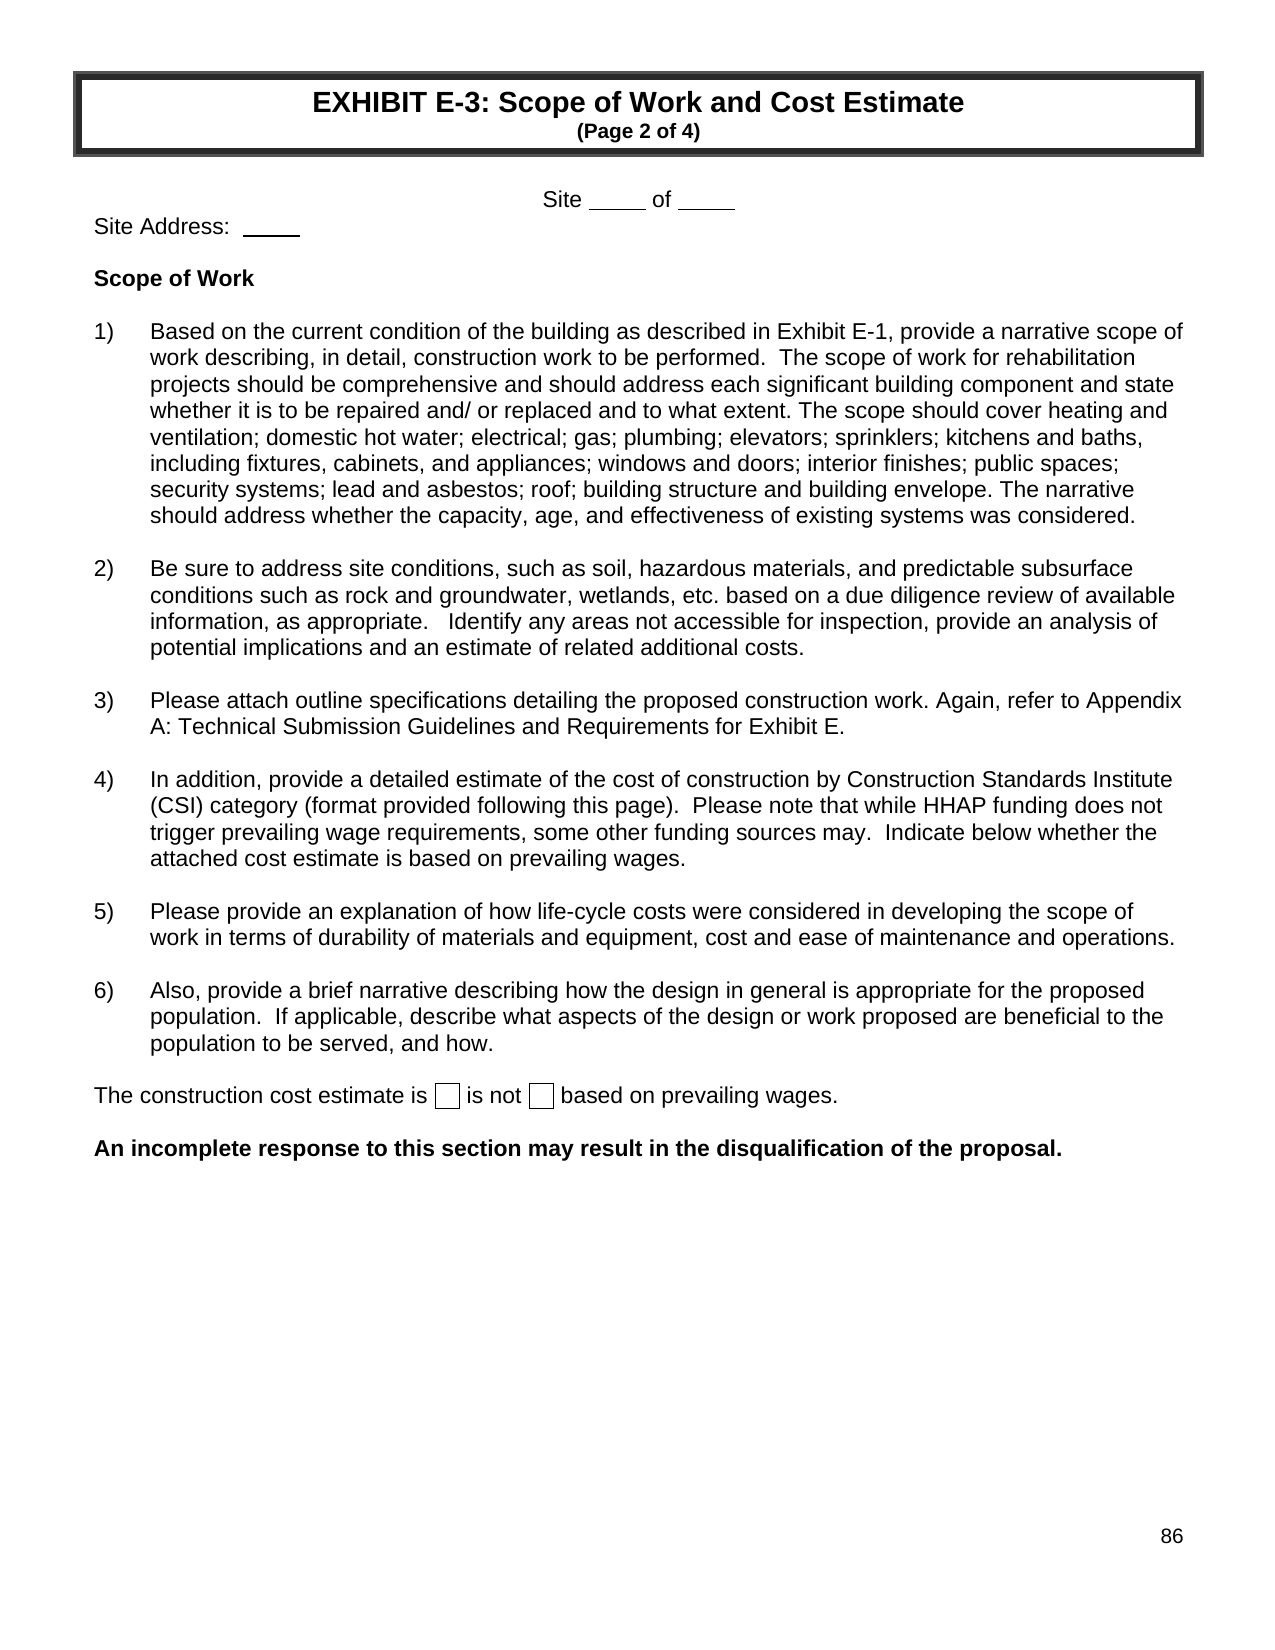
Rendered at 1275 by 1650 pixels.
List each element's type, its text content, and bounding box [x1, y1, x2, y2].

list In addition, provide a detailed estimate of the cost of construction by Construction Standards Institute (CSI) category (format provided following this page). Please note that while HHAP funding does not trigger prevailing wage requirements, some other funding sources may. Indicate below whether the attached cost estimate is based on prevailing wages. [94, 766, 1183, 871]
text (Page 2 of 4) [85, 104, 1192, 145]
list Be sure to address site conditions, such as soil, hazardous materials, and predictable subsurface conditions such as rock and groundwater, wetlands, etc. based on a due diligence review of available information, as appropriate. Identify any areas not accessible for inspection, provide an analysis of potential implications and an estimate of related additional costs. [94, 555, 1183, 661]
text The construction cost estimate is is not based on prevailing wages. [94, 1082, 1183, 1109]
text Scope of Work [94, 265, 1183, 292]
list Also, provide a brief narrative describing how the design in general is appropriate for the proposed population. If applicable, describe what aspects of the design or work proposed are beneficial to the population to be served, and how. [94, 977, 1183, 1056]
list Based on the current condition of the building as described in Exhibit E-1, provide a narrative scope of work describing, in detail, construction work to be performed. The scope of work for rehabilitation projects should be comprehensive and should address each significant building component and state whether it is to be repaired and/ or replaced and to what extent. The scope should cover heating and ventilation; domestic hot water; electrical; gas; plumbing; elevators; sprinklers; kitchens and baths, including fixtures, cabinets, and appliances; windows and doors; interior finishes; public spaces; security systems; lead and asbestos; roof; building structure and building envelope. The narrative should address whether the capacity, age, and effectiveness of existing systems was considered. [94, 318, 1183, 529]
text Site of [94, 186, 1183, 213]
list Please attach outline specifications detailing the proposed construction work. Again, refer to Appendix A: Technical Submission Guidelines and Requirements for Exhibit E. [94, 687, 1183, 740]
text EXHIBIT E-3: Scope of Work and Cost Estimate [85, 83, 1192, 104]
text Site Address: [94, 213, 1183, 239]
list Please provide an explanation of how life-cycle costs were considered in developing the scope of work in terms of durability of materials and equipment, cost and ease of maintenance and operations. [94, 898, 1183, 951]
text An incomplete response to this section may result in the disqualification of the proposal. [94, 1135, 1183, 1161]
